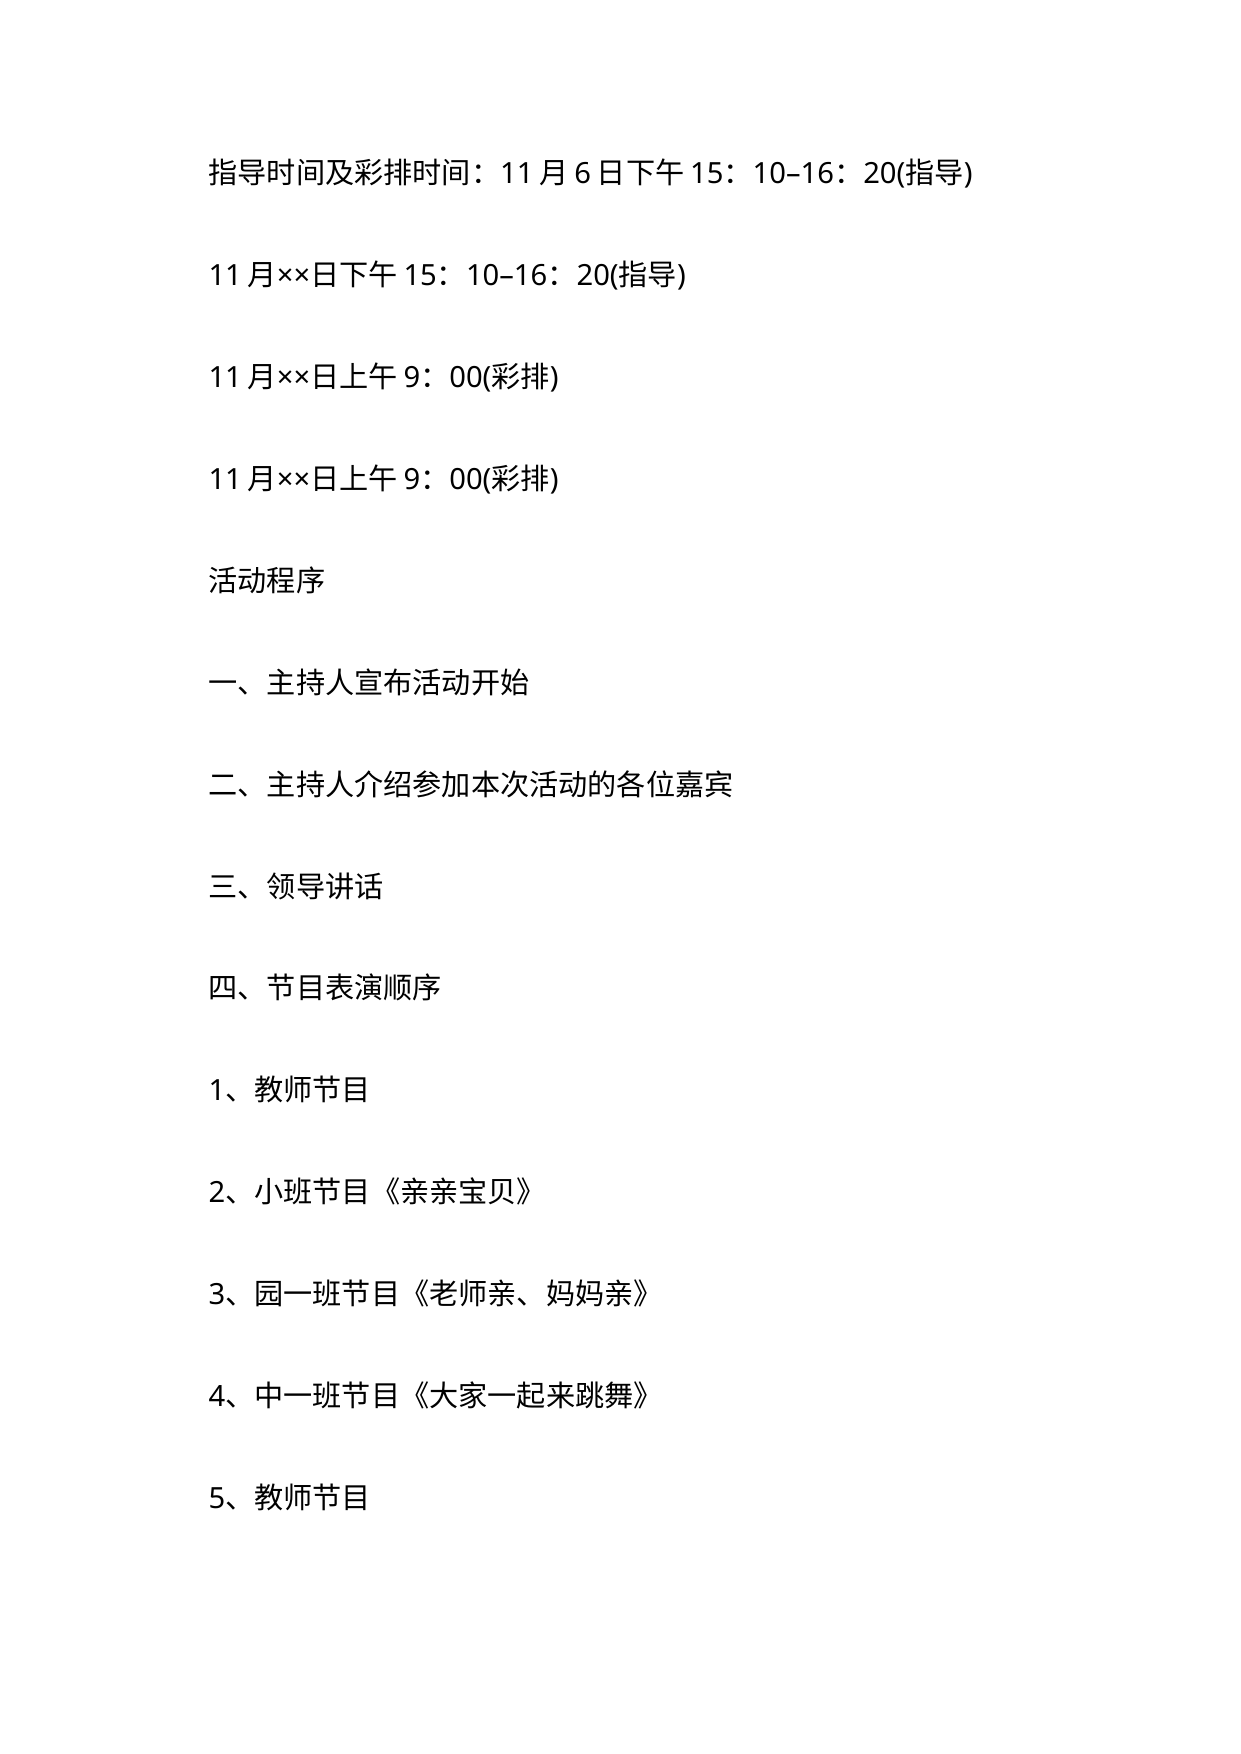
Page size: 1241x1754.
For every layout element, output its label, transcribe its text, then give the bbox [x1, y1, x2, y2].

text 11月××日下午15：10–16：20(指导) [150, 252, 1090, 294]
text 1、教师节目 [150, 1067, 1090, 1109]
text 三、领导讲话 [150, 863, 1090, 906]
text 11月××日上午9：00(彩排) [150, 456, 1090, 498]
text 11月××日上午9：00(彩排) [150, 354, 1090, 396]
text 2、小班节目《亲亲宝贝》 [150, 1169, 1090, 1211]
text 指导时间及彩排时间：11月6日下午15：10–16：20(指导) [150, 150, 1090, 192]
text 活动程序 [150, 558, 1090, 600]
text 4、中一班节目《大家一起来跳舞》 [150, 1373, 1090, 1415]
text 5、教师节目 [150, 1475, 1090, 1517]
text 一、主持人宣布活动开始 [150, 660, 1090, 702]
text 3、园一班节目《老师亲、妈妈亲》 [150, 1271, 1090, 1313]
text 二、主持人介绍参加本次活动的各位嘉宾 [150, 761, 1090, 804]
text 四、节目表演顺序 [150, 965, 1090, 1007]
